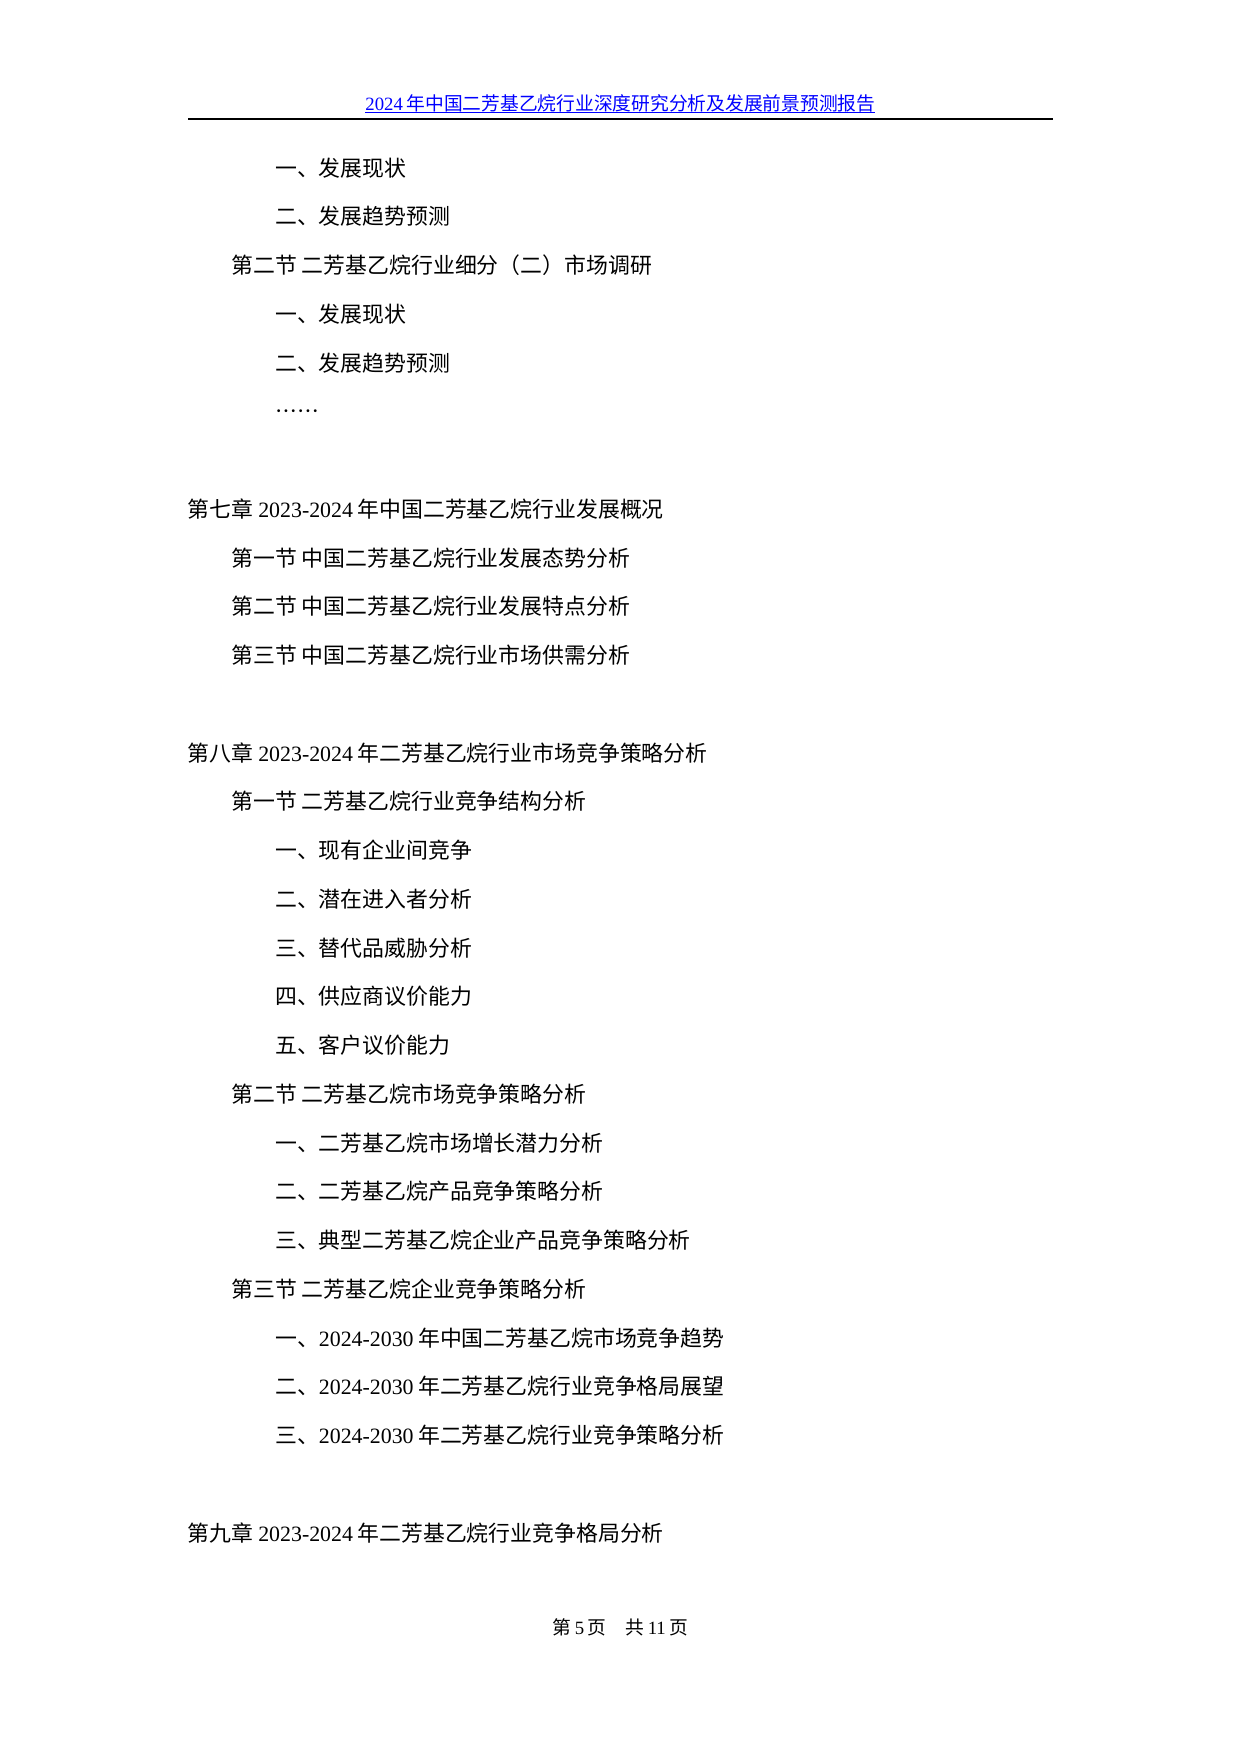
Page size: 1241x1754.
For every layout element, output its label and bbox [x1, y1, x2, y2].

text [187, 150, 1053, 1548]
